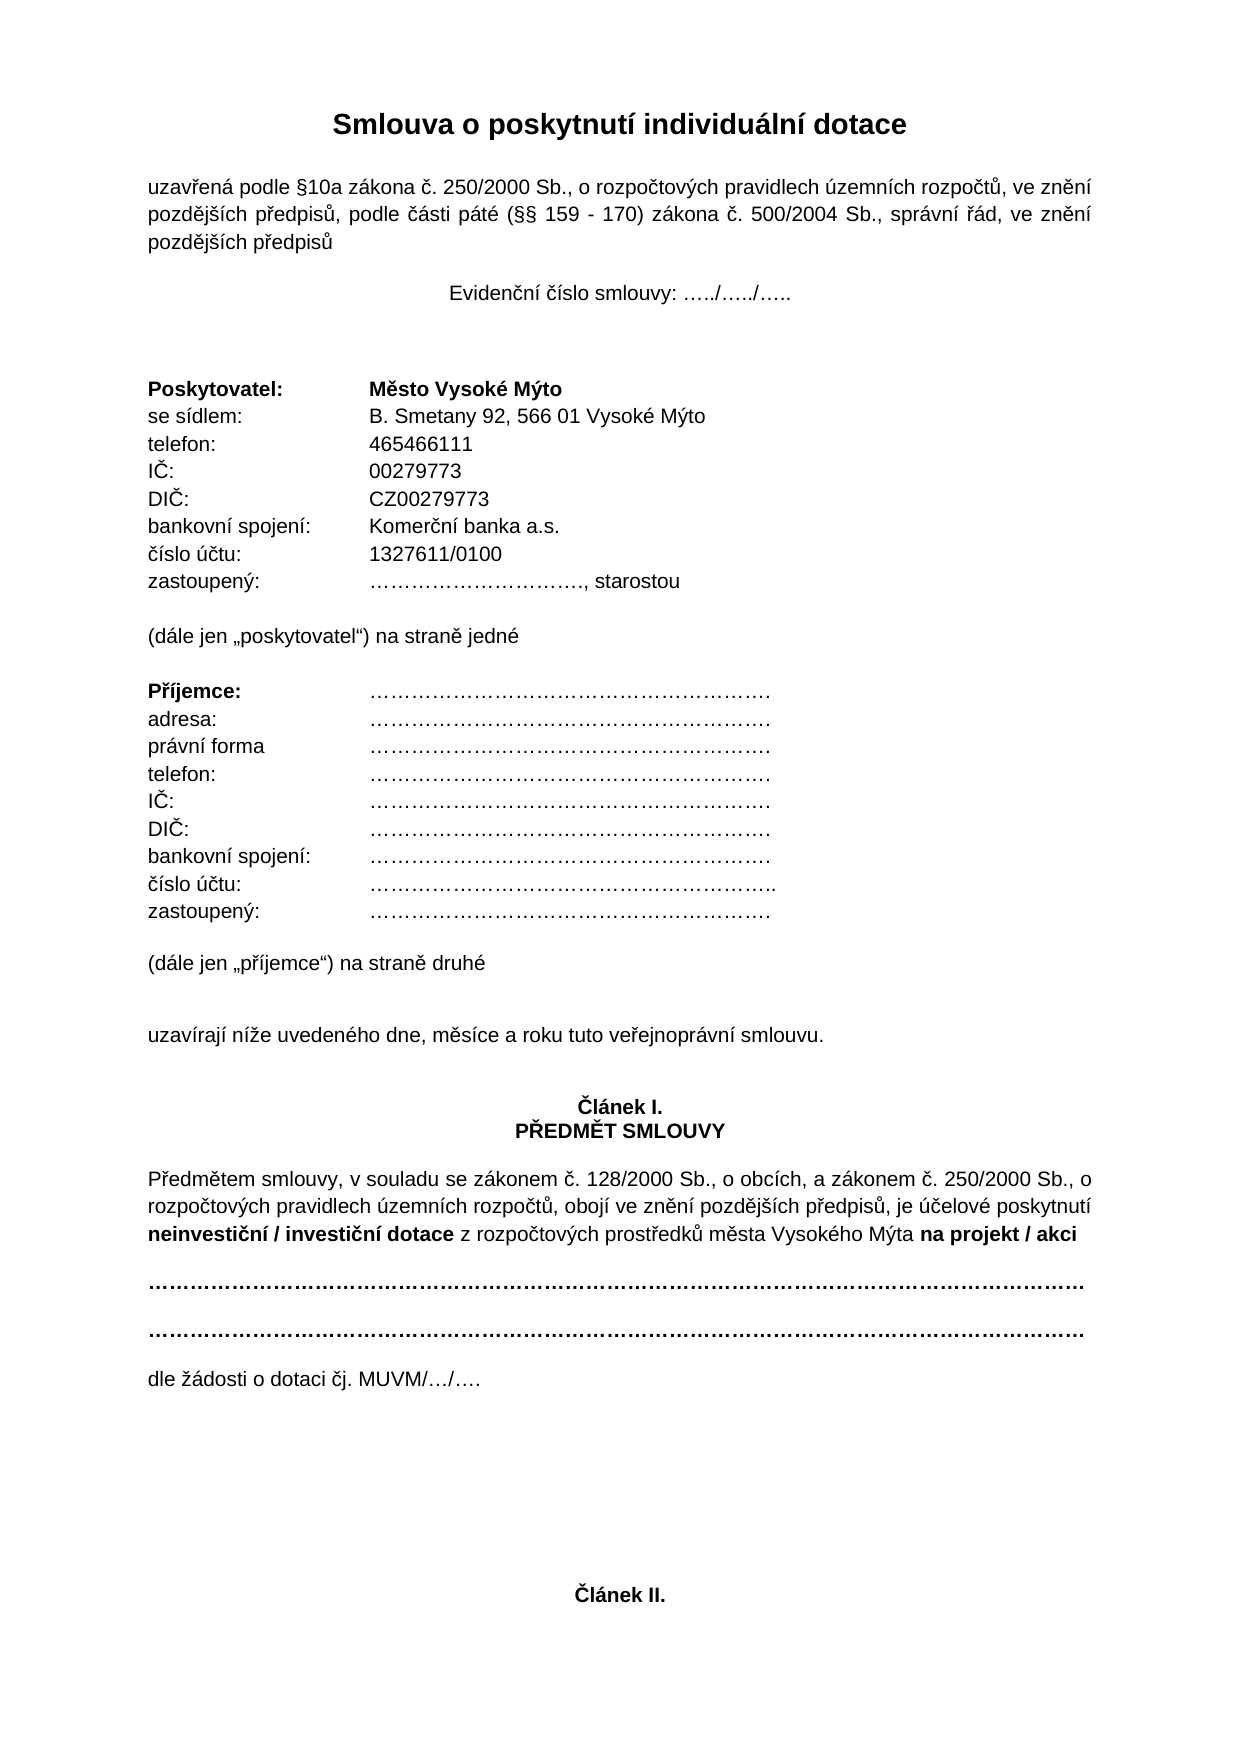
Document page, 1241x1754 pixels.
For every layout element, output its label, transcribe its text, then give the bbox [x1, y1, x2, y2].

text bankovní spojení: …………………………………………………. [148, 844, 1093, 868]
text (dále jen „příjemce“) na straně druhé [148, 951, 1093, 975]
text telefon: 465466111 [148, 432, 1093, 456]
text číslo účtu: ………………………………………………….. [148, 872, 1093, 896]
text právní forma …………………………………………………. [148, 734, 1093, 758]
text ……………………………………………………………………………………………………………………… [148, 1270, 1093, 1294]
text dle žádosti o dotaci čj. MUVM/…/…. [148, 1366, 1093, 1390]
text se sídlem: B. Smetany 92, 566 01 Vysoké Mýto [148, 404, 1093, 428]
text DIČ: …………………………………………………. [148, 817, 1093, 841]
text Poskytovatel: Město Vysoké Mýto [148, 377, 1093, 401]
text číslo účtu: 1327611/0100 [148, 542, 1093, 566]
text Článek II. [148, 1582, 1093, 1606]
text adresa: …………………………………………………. [148, 707, 1093, 731]
text Článek I. [148, 1094, 1093, 1118]
text IČ: …………………………………………………. [148, 789, 1093, 813]
text zastoupený: …………………………., starostou [148, 569, 1093, 593]
text DIČ: CZ00279773 [148, 487, 1093, 511]
text (dále jen „poskytovatel“) na straně jedné [148, 624, 1093, 648]
text ……………………………………………………………………………………………………………………… [148, 1318, 1093, 1342]
text zastoupený: …………………………………………………. [148, 899, 1093, 923]
text Příjemce: …………………………………………………. [148, 679, 1093, 703]
text telefon: …………………………………………………. [148, 762, 1093, 786]
text uzavřená podle §10a zákona č. 250/2000 Sb., o rozpočtových pravidlech územních rozpočtů, ve znění pozdějších předpisů, podle části páté (§§ 159 - 170) zákona č. 500/2004 Sb., správní řád, ve znění pozdějších předpisů [148, 174, 1093, 253]
text IČ: 00279773 [148, 459, 1093, 483]
text Smlouva o poskytnutí individuální dotace [148, 107, 1093, 141]
text Evidenční číslo smlouvy: …../…../….. [148, 281, 1093, 305]
text PŘEDMĚT SMLOUVY [148, 1118, 1093, 1142]
text uzavírají níže uvedeného dne, měsíce a roku tuto veřejnoprávní smlouvu. [148, 1023, 1093, 1047]
text Předmětem smlouvy, v souladu se zákonem č. 128/2000 Sb., o obcích, a zákonem č. 250/2000 Sb., o rozpočtových pravidlech územních rozpočtů, obojí ve znění pozdějších předpisů, je účelové poskytnutí neinvestiční / investiční dotace z rozpočtových prostředků města Vysokého Mýta na projekt / akci [148, 1166, 1093, 1245]
text bankovní spojení: Komerční banka a.s. [148, 514, 1093, 538]
